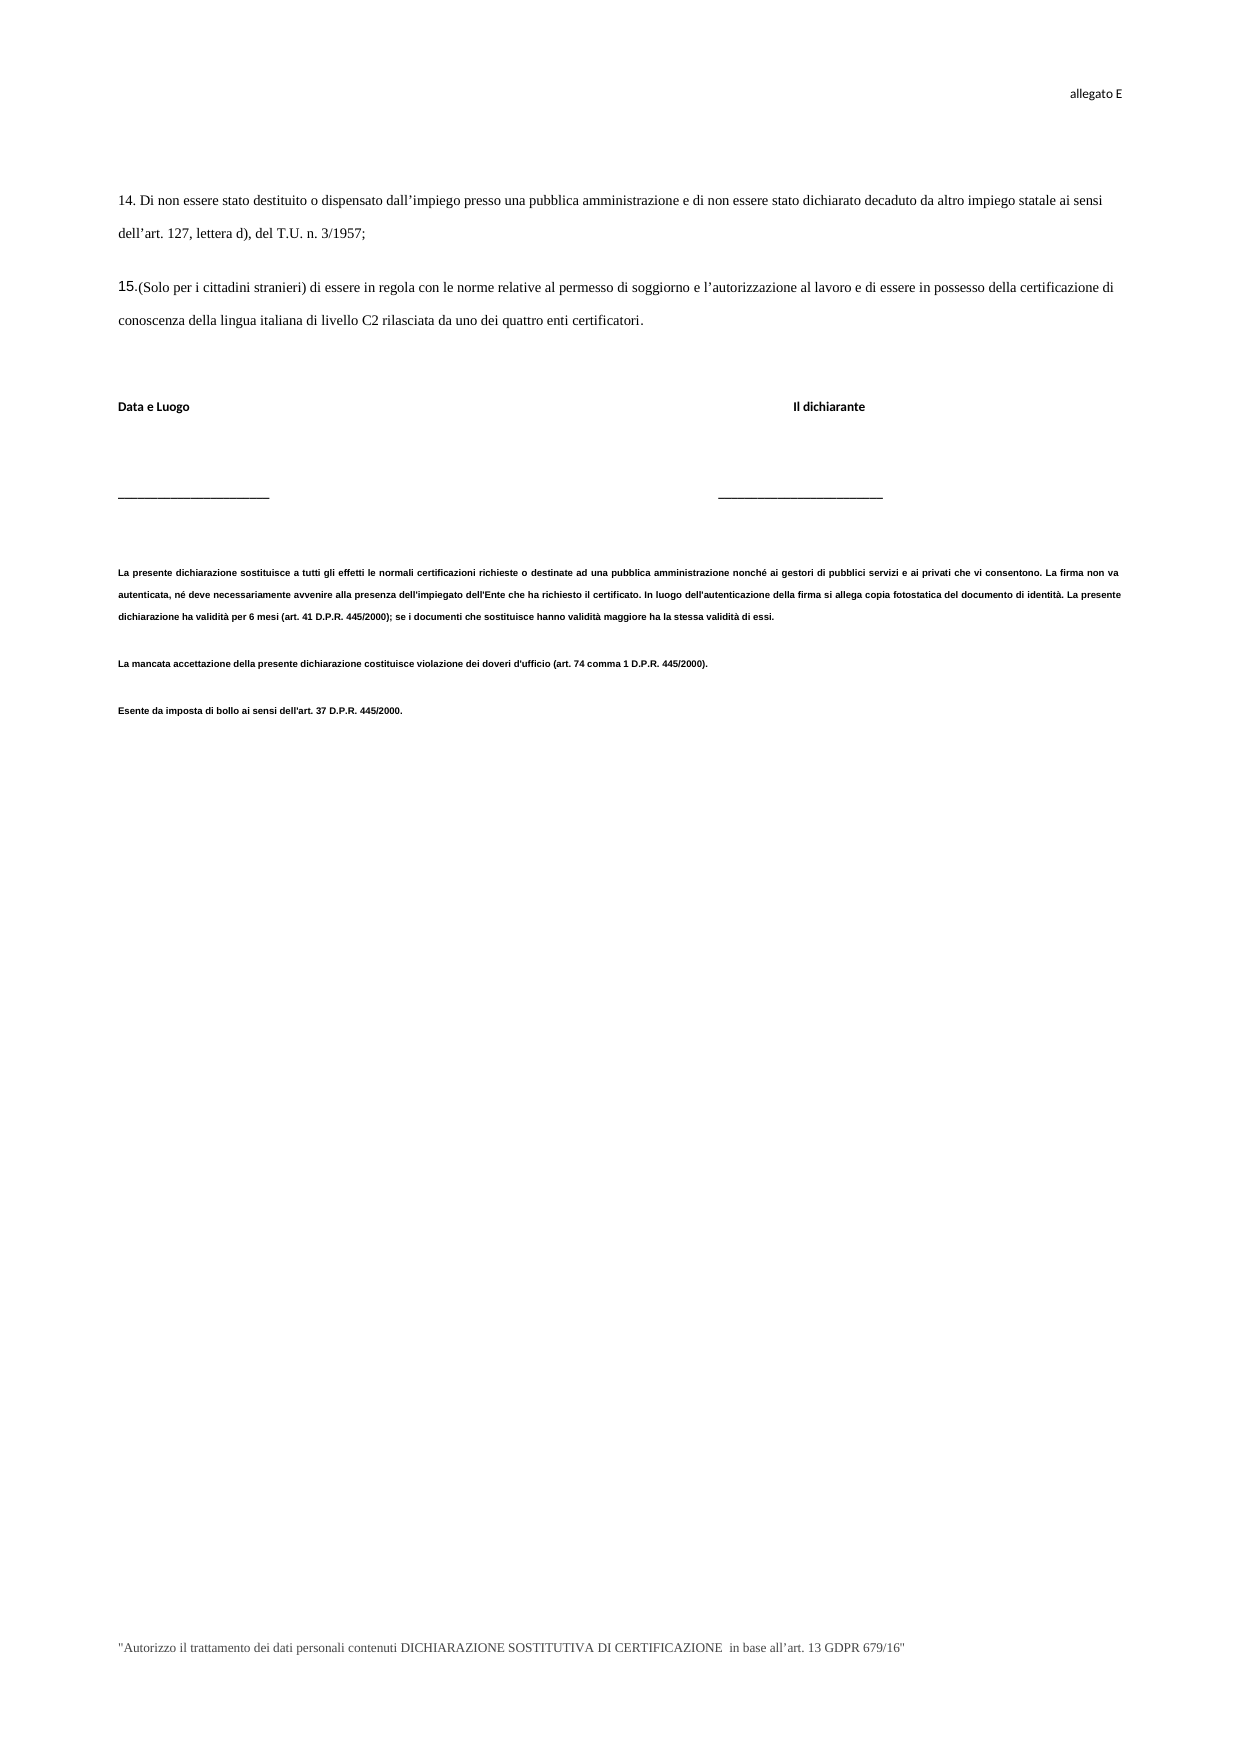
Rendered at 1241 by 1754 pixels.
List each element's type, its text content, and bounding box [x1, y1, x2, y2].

text La mancata accettazione della presente dichiarazione costituisce violazione dei doveri d'ufficio (art. 74 comma 1 D.P.R. 445/2000). [118, 650, 1122, 669]
text La presente dichiarazione sostituisce a tutti gli effetti le normali certificazioni richieste o destinate ad una pubblica amministrazione nonché ai gestori di pubblici servizi e ai privati che vi consentono. La firma non va autenticata, né deve necessariamente avvenire alla presenza dell'impiegato dell'Ente che ha richiesto il certificato. In luogo dell'autenticazione della firma si allega copia fotostatica del documento di identità. La presente dichiarazione ha validità per 6 mesi (art. 41 D.P.R. 445/2000); se i documenti che sostituisce hanno validità maggiore ha la stessa validità di essi. [118, 559, 1122, 623]
text Esente da imposta di bollo ai sensi dell'art. 37 D.P.R. 445/2000. [118, 697, 1122, 717]
text Data e Luogo Il dichiarante [118, 387, 1122, 415]
text 15.(Solo per i cittadini stranieri) di essere in regola con le norme relative al permesso di soggiorno e l’autorizzazione al lavoro e di essere in possesso della certificazione di conoscenza della lingua italiana di livello C2 rilasciata da uno dei quattro enti certificatori. [118, 266, 1146, 328]
text 14. Di non essere stato destituito o dispensato dall’impiego presso una pubblica amministrazione e di non essere stato dichiarato decaduto da altro impiego statale ai sensi dell’art. 127, lettera d), del T.U. n. 3/1957; [118, 179, 1146, 241]
text _______________________ _________________________ [118, 473, 1122, 501]
